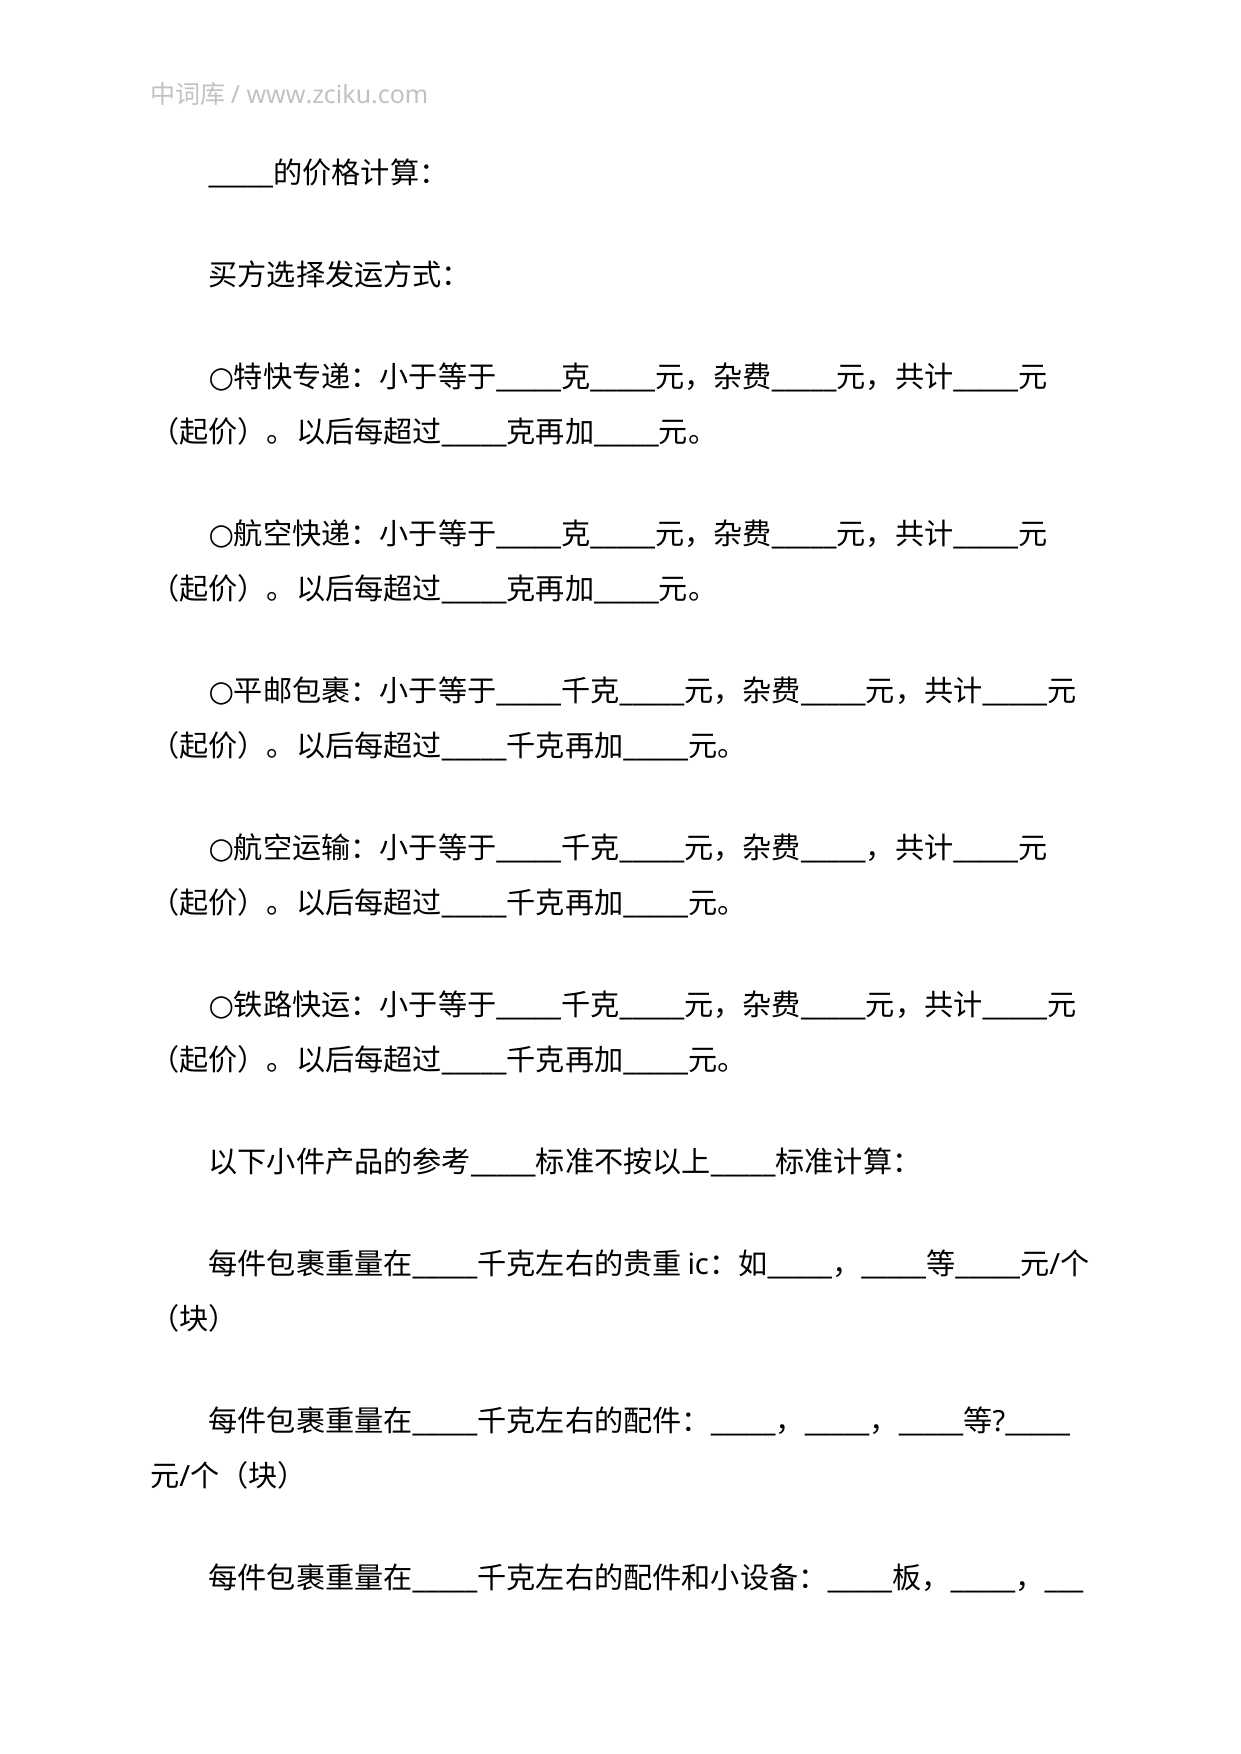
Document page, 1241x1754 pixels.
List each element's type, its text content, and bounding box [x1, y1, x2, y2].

text ○平邮包裹：小于等于_____千克_____元，杂费_____元，共计_____元（起价）。以后每超过_____千克再加_____元。 [150, 668, 1090, 765]
text ○航空快递：小于等于_____克_____元，杂费_____元，共计_____元（起价）。以后每超过_____克再加_____元。 [150, 511, 1090, 608]
text 每件包裹重量在_____千克左右的贵重ic：如_____，_____等_____元/个（块） [150, 1241, 1090, 1338]
text 买方选择发运方式： [150, 252, 1090, 294]
text 每件包裹重量在_____千克左右的配件：_____，_____，_____等?_____元/个（块） [150, 1397, 1090, 1495]
text ○航空运输：小于等于_____千克_____元，杂费_____，共计_____元（起价）。以后每超过_____千克再加_____元。 [150, 825, 1090, 922]
text 以下小件产品的参考_____标准不按以上_____标准计算： [150, 1139, 1090, 1181]
text ○铁路快运：小于等于_____千克_____元，杂费_____元，共计_____元（起价）。以后每超过_____千克再加_____元。 [150, 982, 1090, 1079]
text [150, 1554, 1090, 1597]
text ○特快专递：小于等于_____克_____元，杂费_____元，共计_____元（起价）。以后每超过_____克再加_____元。 [150, 354, 1090, 451]
text _____的价格计算： [150, 150, 1090, 192]
